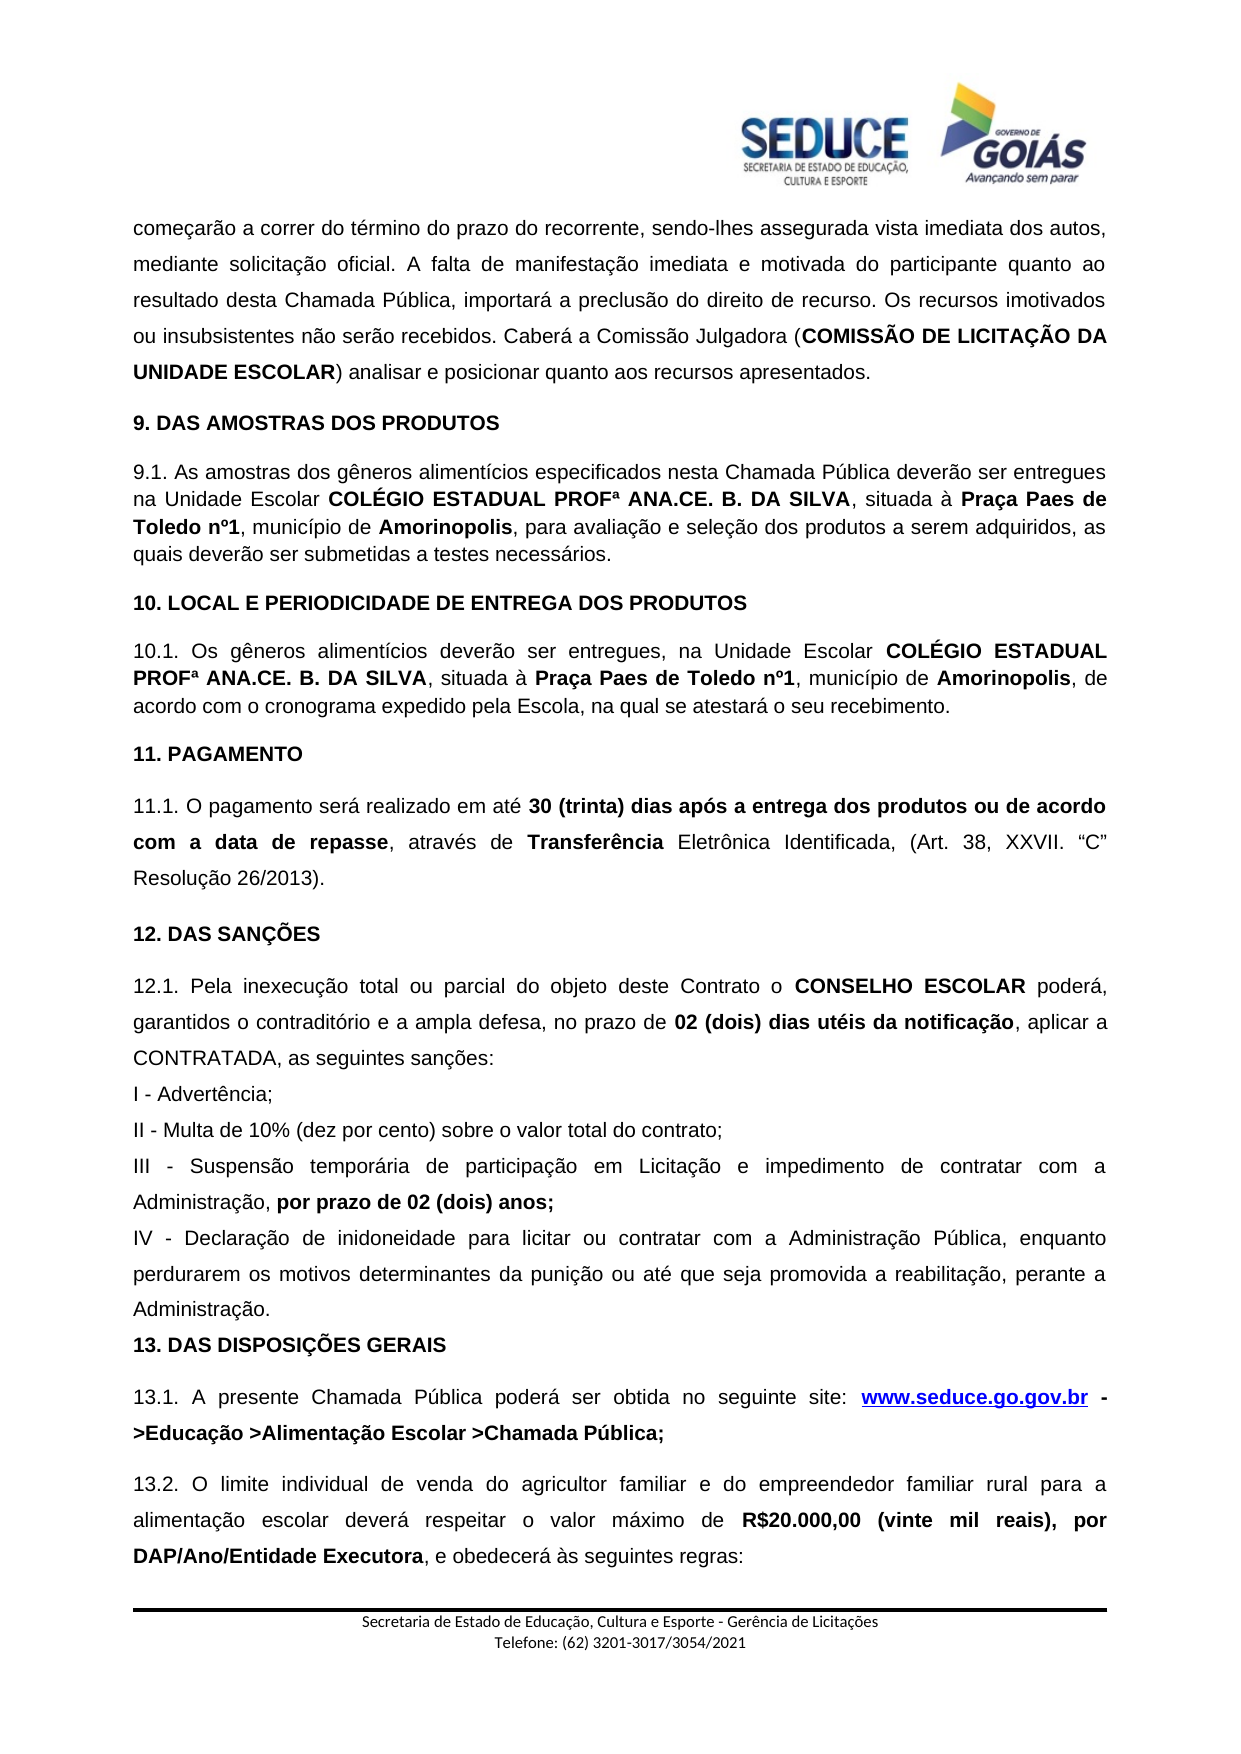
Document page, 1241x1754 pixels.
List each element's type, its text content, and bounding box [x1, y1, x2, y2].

text 10.1. Os gêneros alimentícios deverão ser entregues, na Unidade Escolar COLÉGIO ESTADUAL PROFª ANA.CE. B. DA SILVA, situada à Praça Paes de Toledo nº1, município de Amorinopolis, de acordo com o cronograma expedido pela Escola, na qual se atestará o seu recebimento. [133, 639, 1107, 718]
text 13. DAS DISPOSIÇÕES GERAIS [133, 1333, 1107, 1357]
text 9. DAS AMOSTRAS DOS PRODUTOS [133, 411, 1013, 435]
text 12.1. Pela inexecução total ou parcial do objeto deste Contrato o CONSELHO ESCOLAR poderá, garantidos o contraditório e a ampla defesa, no prazo de 02 (dois) dias utéis da notificação, aplicar a CONTRATADA, as seguintes sanções: [133, 974, 1107, 1070]
text 11.1. O pagamento será realizado em até 30 (trinta) dias após a entrega dos produtos ou de acordo com a data de repasse, através de Transferência Eletrônica Identificada, (Art. 38, XXVII. “C” Resolução 26/2013). [133, 794, 1107, 889]
text 13.1. A presente Chamada Pública poderá ser obtida no seguinte site: www.seduce.go.gov.br ->Educação >Alimentação Escolar >Chamada Pública; [133, 1385, 1107, 1445]
text 10. LOCAL E PERIODICIDADE DE ENTREGA DOS PRODUTOS [133, 590, 1103, 614]
text 11. PAGAMENTO [133, 742, 1107, 766]
text I - Advertência; [133, 1082, 1107, 1106]
text 12. DAS SANÇÕES [133, 922, 1107, 946]
text II - Multa de 10% (dez por cento) sobre o valor total do contrato; [133, 1118, 1107, 1142]
text 13.2. O limite individual de venda do agricultor familiar e do empreendedor familiar rural para a alimentação escolar deverá respeitar o valor máximo de R$20.000,00 (vinte mil reais), por DAP/Ano/Entidade Executora, e obedecerá às seguintes regras: [133, 1472, 1107, 1568]
picture [726, 73, 1108, 216]
text III - Suspensão temporária de participação em Licitação e impedimento de contratar com a Administração, por prazo de 02 (dois) anos; [133, 1153, 1107, 1213]
text 9.1. As amostras dos gêneros alimentícios especificados nesta Chamada Pública deverão ser entregues na Unidade Escolar COLÉGIO ESTADUAL PROFª ANA.CE. B. DA SILVA, situada à Praça Paes de Toledo nº1, município de Amorinopolis, para avaliação e seleção dos produtos a serem adquiridos, as quais deverão ser submetidas a testes necessários. [133, 459, 1107, 566]
text IV - Declaração de inidoneidade para licitar ou contratar com a Administração Pública, enquanto perdurarem os motivos determinantes da punição ou até que seja promovida a reabilitação, perante a Administração. [133, 1225, 1107, 1321]
